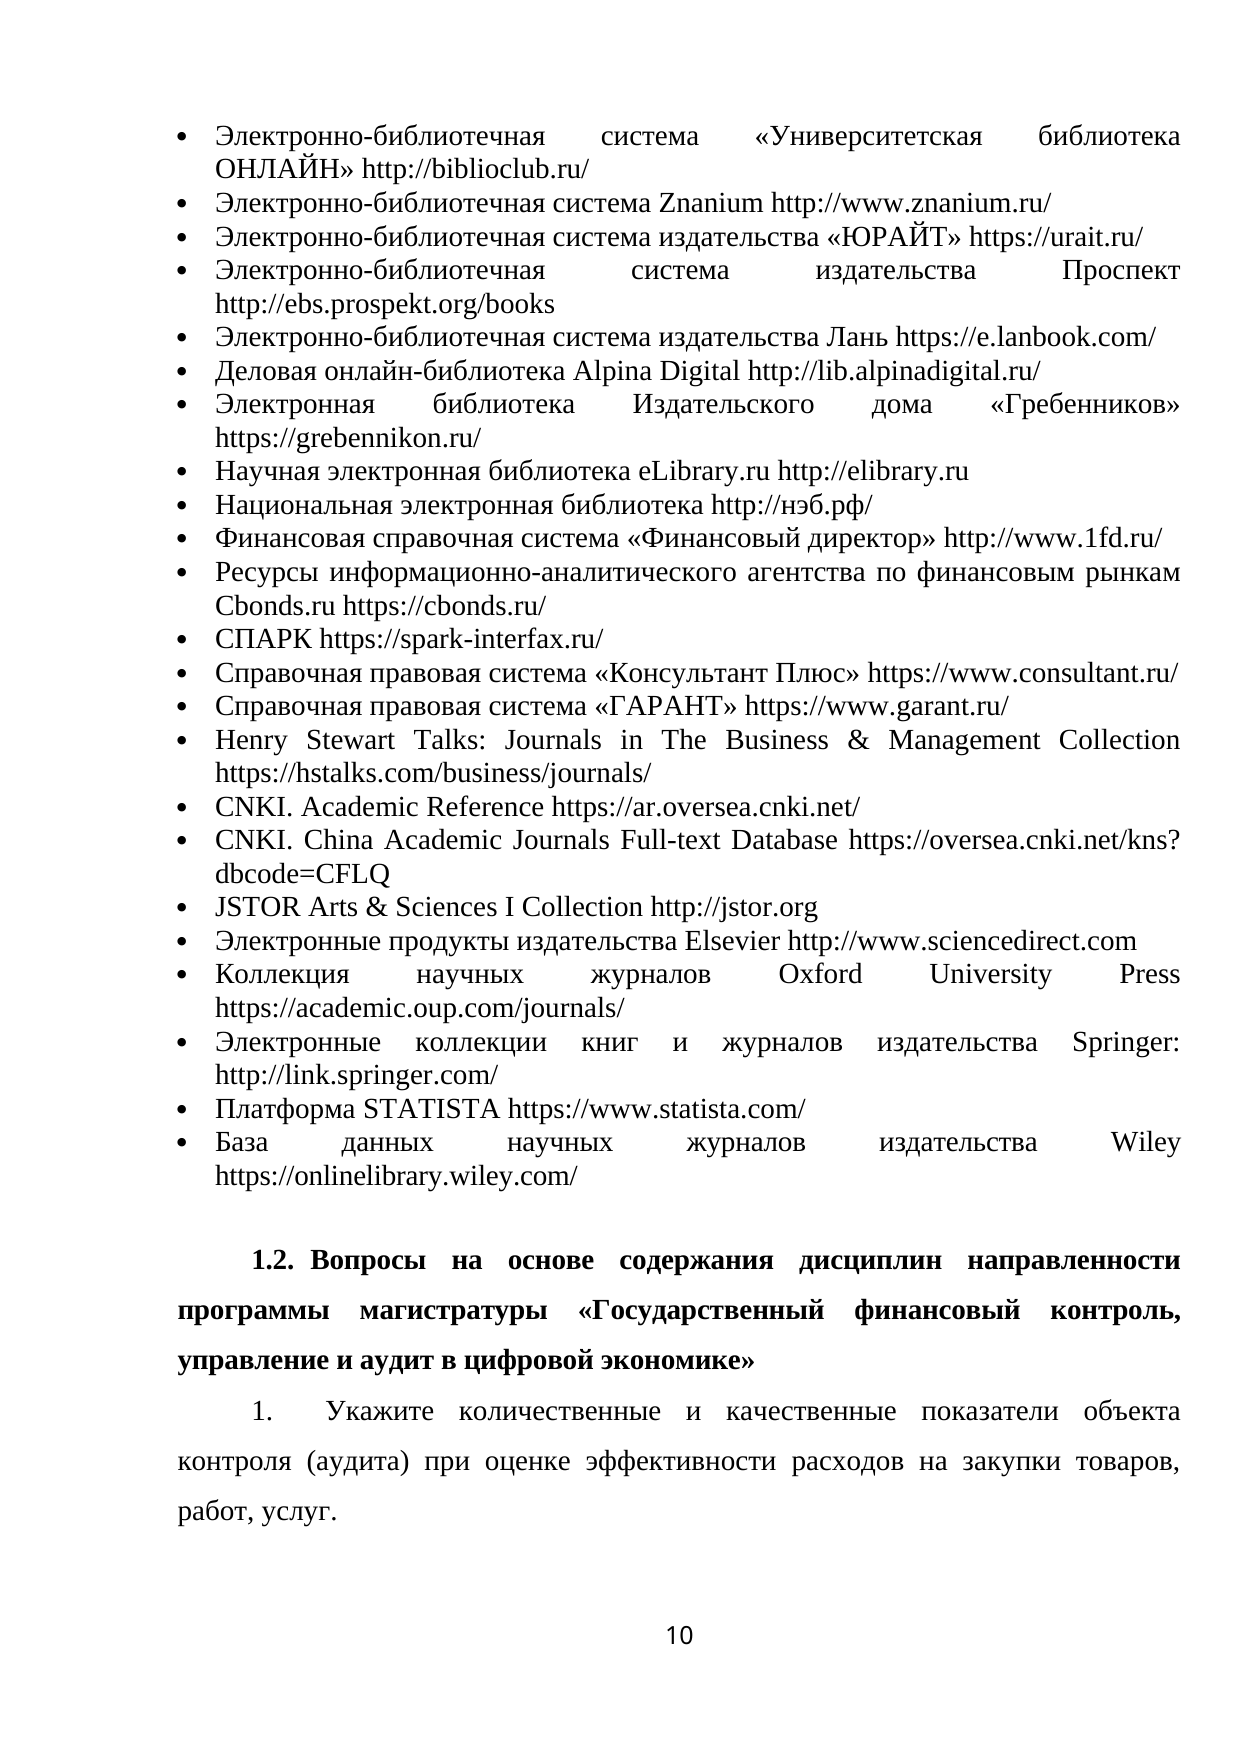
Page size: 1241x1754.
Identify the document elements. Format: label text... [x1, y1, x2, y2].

list CNKI. China Academic Journals Full-text Database https://oversea.cnki.net/kns?dbcode=CFLQ [177, 822, 1181, 889]
list СПАРК https://spark-interfax.ru/ [177, 621, 1181, 655]
list База данных научных журналов издательства Wiley https://onlinelibrary.wiley.com/ [177, 1124, 1181, 1191]
list Электронно-библиотечная система Znanium http://www.znanium.ru/ [177, 185, 1181, 219]
list Финансовая справочная система «Финансовый директор» http://www.1fd.ru/ [177, 521, 1181, 554]
list Укажите количественные и качественные показатели объекта контроля (аудита) при оценке эффективности расходов на закупки товаров, работ, услуг. [177, 1393, 1181, 1527]
list Деловая онлайн-библиотека Alpina Digital http://lib.alpinadigital.ru/ [177, 353, 1181, 386]
list Электронно-библиотечная система «Университетская библиотека ОНЛАЙН» http://biblioclub.ru/ [177, 118, 1181, 185]
list Ресурсы информационно-аналитического агентства по финансовым рынкам Cbonds.ru https://cbonds.ru/ [177, 554, 1181, 621]
list Электронно-библиотечная система издательства Проспект http://ebs.prospekt.org/books [177, 252, 1181, 319]
list Вопросы на основе содержания дисциплин направленности программы магистратуры «Государственный финансовый контроль, управление и аудит в цифровой экономике» [177, 1242, 1181, 1376]
list Henry Stewart Talks: Journals in The Business & Management Collection https://hstalks.com/business/journals/ [177, 722, 1181, 789]
list Электронные продукты издательства Elsevier http://www.sciencedirect.com [177, 923, 1181, 957]
list Национальная электронная библиотека http://нэб.рф/ [177, 487, 1181, 521]
list Справочная правовая система «ГАРАНТ» https://www.garant.ru/ [177, 688, 1181, 722]
list CNKI. Academic Reference https://ar.oversea.cnki.net/ [177, 789, 1181, 822]
list Электронные коллекции книг и журналов издательства Springer: http://link.springer.com/ [177, 1024, 1181, 1091]
list Справочная правовая система «Консультант Плюс» https://www.consultant.ru/ [177, 655, 1181, 688]
list JSTOR Arts & Sciences I Collection http://jstor.org [177, 889, 1181, 923]
list Электронно-библиотечная система издательства «ЮРАЙТ» https://urait.ru/ [177, 219, 1181, 252]
list Коллекция научных журналов Oxford University Press https://academic.oup.com/journals/ [177, 957, 1181, 1024]
list Электронно-библиотечная система издательства Лань https://e.lanbook.com/ [177, 319, 1181, 353]
list Научная электронная библиотека eLibrary.ru http://elibrary.ru [177, 453, 1181, 487]
list Электронная библиотека Издательского дома «Гребенников» https://grebennikon.ru/ [177, 386, 1181, 453]
list Платформа STATISTA https://www.statista.com/ [177, 1091, 1181, 1124]
